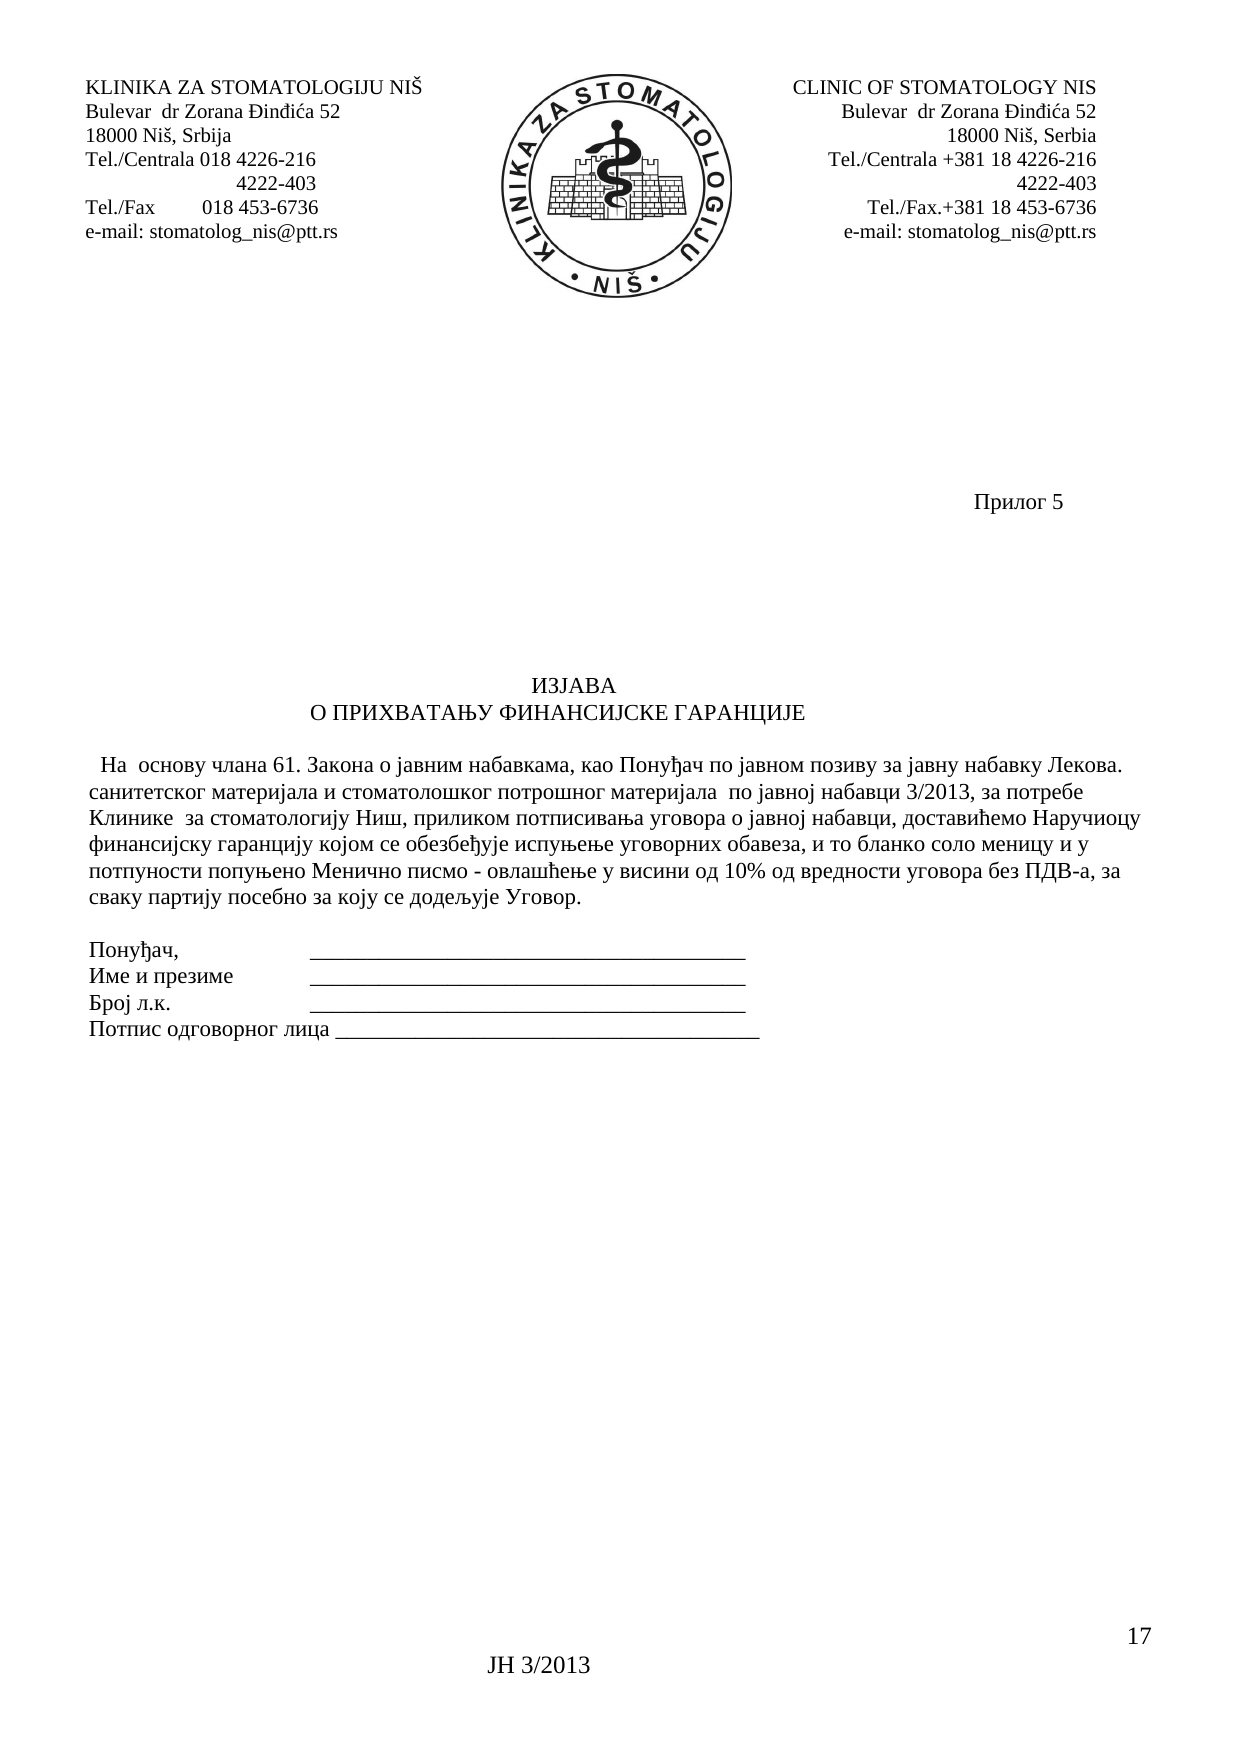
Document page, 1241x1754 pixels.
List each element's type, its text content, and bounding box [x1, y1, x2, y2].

text Понуђач, ______________________________________ [89, 936, 1152, 962]
text Потпис одговорног лица _____________________________________ [89, 1015, 1152, 1041]
text Прилог 5 [900, 488, 1152, 514]
picture [501, 74, 732, 298]
text О ПРИХВАТАЊУ ФИНАНСИЈСКЕ ГАРАНЦИЈЕ [236, 699, 1152, 725]
text Број л.к. ______________________________________ [89, 988, 1152, 1015]
text Име и презиме ______________________________________ [89, 962, 1152, 988]
text ИЗЈАВА [457, 672, 1152, 699]
text На основу члана 61. Закона о јавним набавкама, као Понуђач по јавном позиву за јавну набавку Лекова. санитетског материјала и стоматолошког потрошног материјала по јавној набавци 3/2013, за потребе Клинике за стоматологију Ниш, приликом потписивања уговора о јавној набавци, доставићемо Наручиоцу финансијску гаранцију којом се обезбеђује испуњење уговорних обавеза, и то бланко соло меницу и у потпуности попуњено Менично писмо - овлашћење у висини од 10% од вредности уговора без ПДВ-а, за сваку партију посебно за коју се додељује Уговор. [89, 751, 1152, 909]
